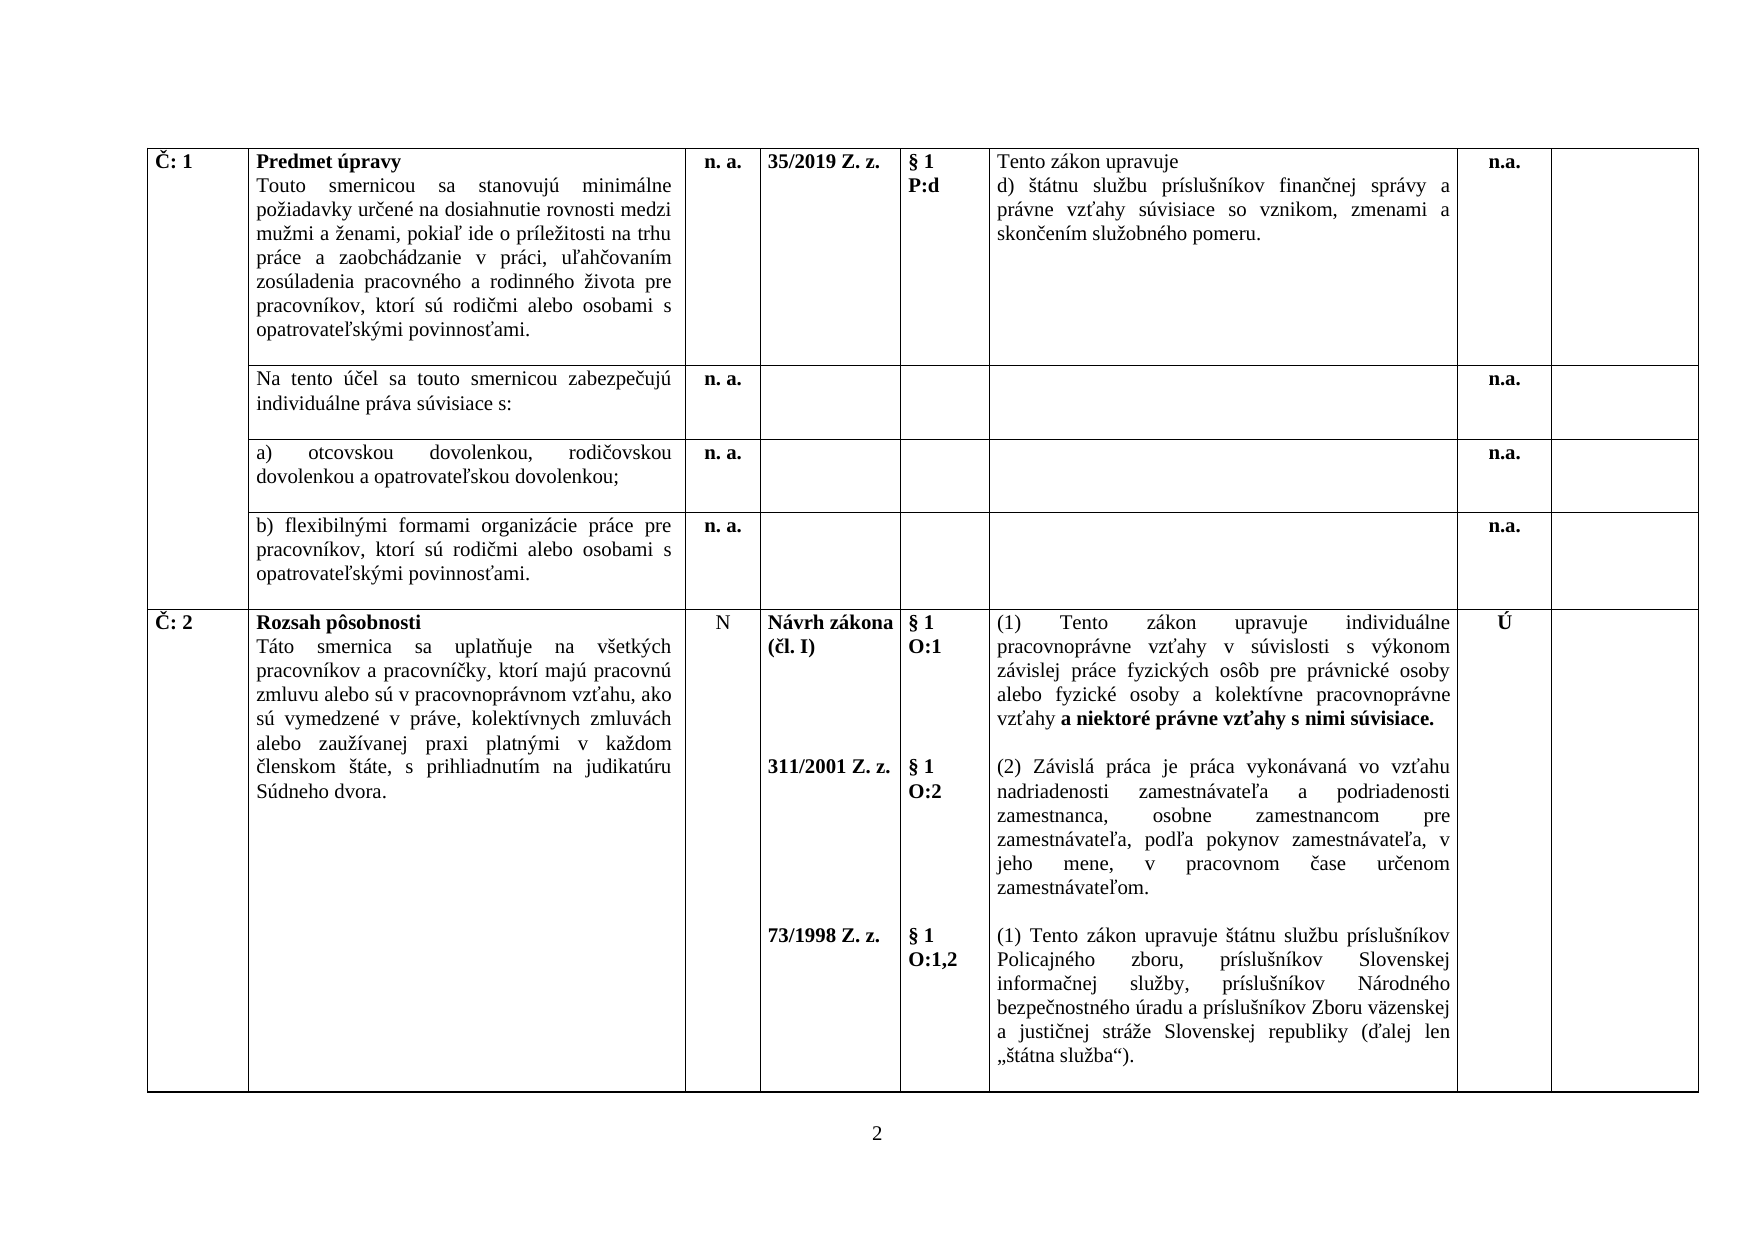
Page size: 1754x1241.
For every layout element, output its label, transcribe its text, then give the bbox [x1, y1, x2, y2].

table_cell [761, 440, 900, 512]
table_cell Na tento účel sa touto smernicou zabezpečujú individuálne práva súvisiace s: [249, 366, 685, 438]
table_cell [249, 610, 685, 1091]
table_cell n.a. [1458, 513, 1551, 609]
table_cell n.a. [1458, 366, 1551, 438]
table_cell Č: 2 [148, 610, 248, 1091]
table_cell [1552, 610, 1698, 1091]
table_cell [1552, 440, 1698, 512]
table_cell N [686, 610, 760, 1091]
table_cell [761, 610, 900, 1091]
table_cell n. a. [686, 513, 760, 609]
table_cell [901, 513, 989, 609]
table_cell 35/2019 Z. z. [761, 149, 900, 365]
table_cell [990, 610, 1457, 1091]
table_cell [901, 440, 989, 512]
table_cell Tento zákon upravuje d) štátnu službu príslušníkov finančnej správy a právne vzťahy súvisiace so vznikom, zmenami a skončením služobného pomeru. [990, 149, 1457, 365]
table_cell [1552, 513, 1698, 609]
table_cell b) flexibilnými formami organizácie práce pre pracovníkov, ktorí sú rodičmi alebo osobami s opatrovateľskými povinnosťami. [249, 513, 685, 609]
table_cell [901, 610, 989, 1091]
table_cell Predmet úpravy Touto smernicou sa stanovujú minimálne požiadavky určené na dosiahnutie rovnosti medzi mužmi a ženami, pokiaľ ide o príležitosti na trhu práce a zaobchádzanie v práci, uľahčovaním zosúladenia pracovného a rodinného života pre pracovníkov, ktorí sú rodičmi alebo osobami s opatrovateľskými povinnosťami. [249, 149, 685, 365]
table_cell [990, 366, 1457, 438]
table_cell [990, 440, 1457, 512]
table_cell [1552, 366, 1698, 438]
table_cell § 1 P:d [901, 149, 989, 365]
table_cell [761, 513, 900, 609]
table_cell [901, 366, 989, 438]
table_cell [761, 366, 900, 438]
table_cell [1552, 149, 1698, 365]
table_cell [990, 513, 1457, 609]
table_cell Č: 1 [148, 149, 248, 609]
table_cell n.a. [1458, 149, 1551, 365]
table_cell n. a. [686, 366, 760, 438]
table_cell n.a. [1458, 440, 1551, 512]
table_cell n. a. [686, 149, 760, 365]
table_cell n. a. [686, 440, 760, 512]
table_cell Ú [1458, 610, 1551, 1091]
table_cell a) otcovskou dovolenkou, rodičovskou dovolenkou a opatrovateľskou dovolenkou; [249, 440, 685, 512]
